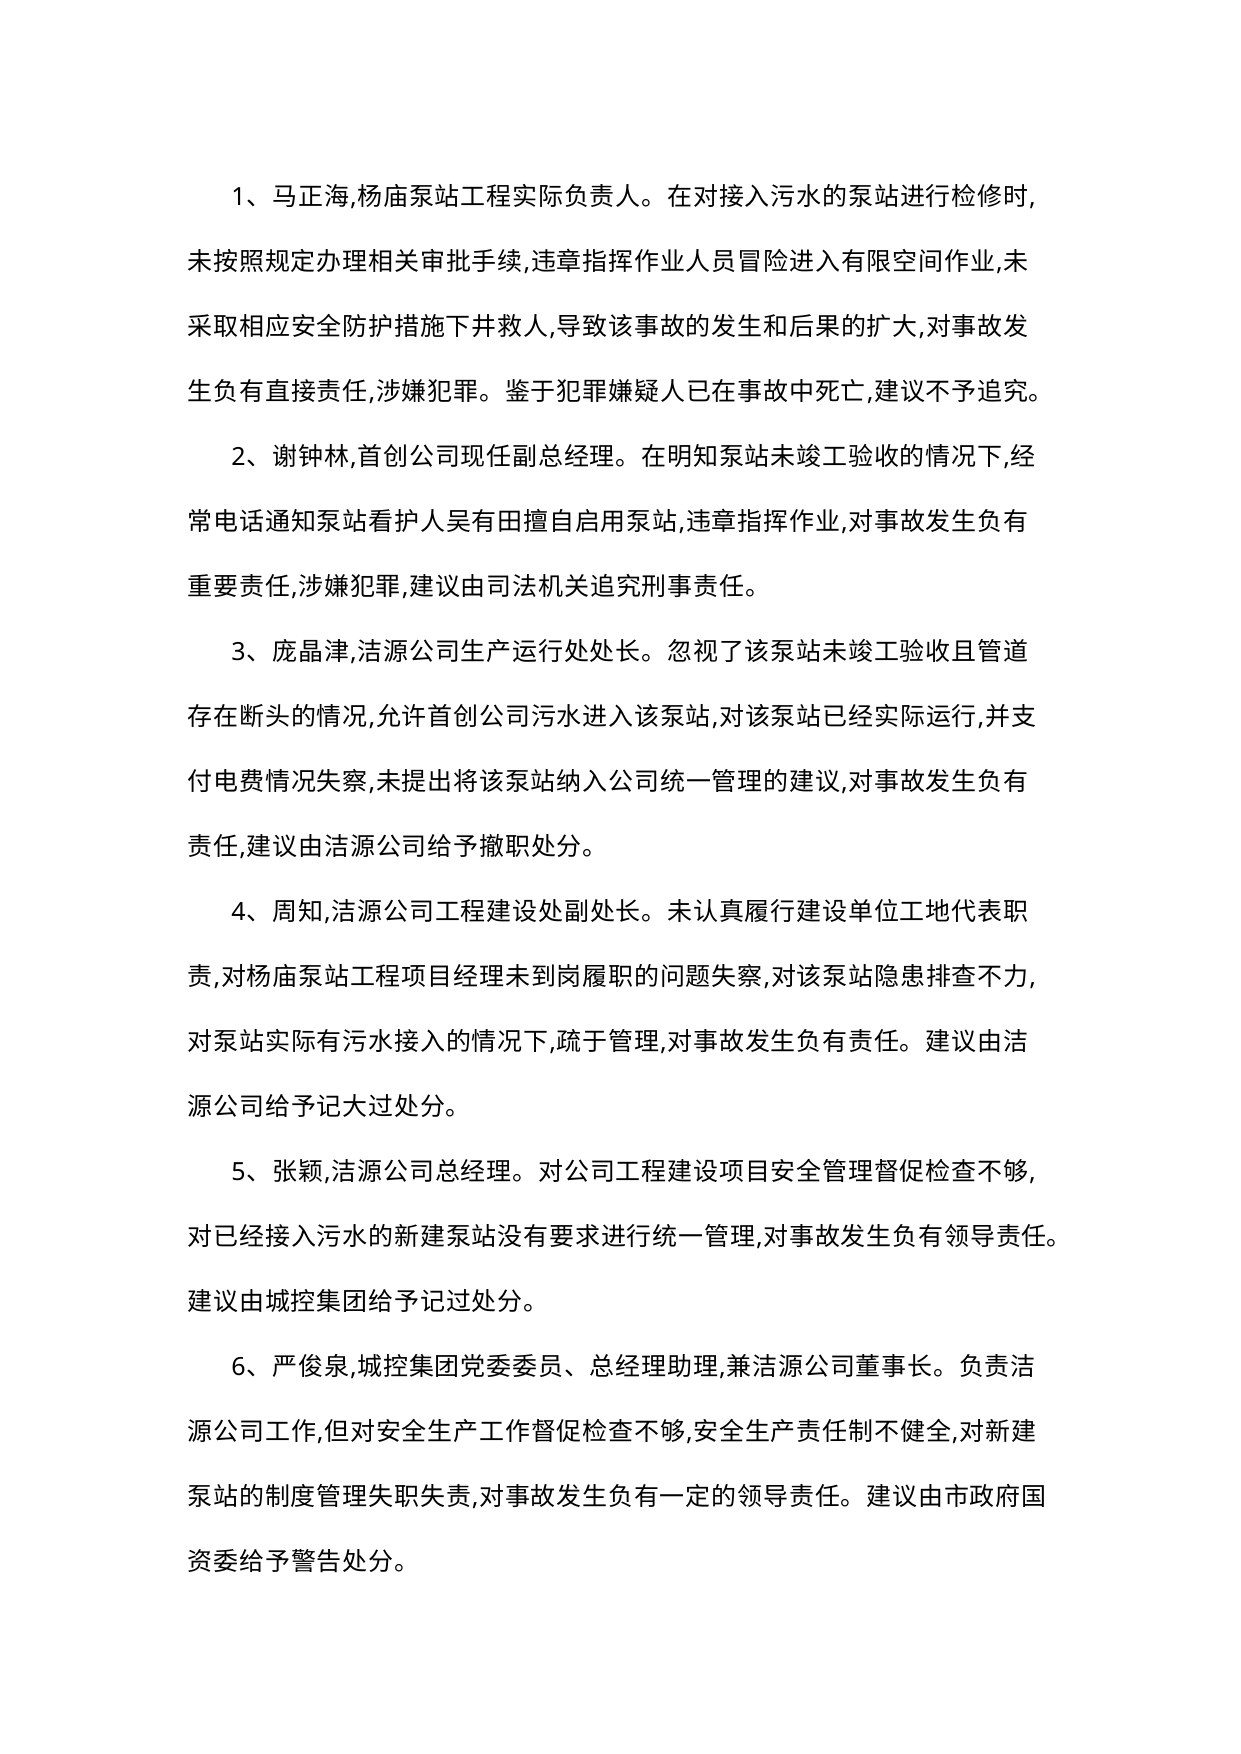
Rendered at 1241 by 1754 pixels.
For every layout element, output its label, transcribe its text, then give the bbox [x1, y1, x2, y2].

text 5、张颖,洁源公司总经理。对公司工程建设项目安全管理督促检查不够,对已经接入污水的新建泵站没有要求进行统一管理,对事故发生负有领导责任。建议由城控集团给予记过处分。 [187, 1137, 1053, 1332]
text 4、周知,洁源公司工程建设处副处长。未认真履行建设单位工地代表职责,对杨庙泵站工程项目经理未到岗履职的问题失察,对该泵站隐患排查不力,对泵站实际有污水接入的情况下,疏于管理,对事故发生负有责任。建议由洁源公司给予记大过处分。 [187, 877, 1053, 1137]
text 6、严俊泉,城控集团党委委员、总经理助理,兼洁源公司董事长。负责洁源公司工作,但对安全生产工作督促检查不够,安全生产责任制不健全,对新建泵站的制度管理失职失责,对事故发生负有一定的领导责任。建议由市政府国资委给予警告处分。 [187, 1332, 1053, 1592]
text 2、谢钟林,首创公司现任副总经理。在明知泵站未竣工验收的情况下,经常电话通知泵站看护人吴有田擅自启用泵站,违章指挥作业,对事故发生负有重要责任,涉嫌犯罪,建议由司法机关追究刑事责任。 [187, 422, 1053, 617]
text 1、马正海,杨庙泵站工程实际负责人。在对接入污水的泵站进行检修时,未按照规定办理相关审批手续,违章指挥作业人员冒险进入有限空间作业,未采取相应安全防护措施下井救人,导致该事故的发生和后果的扩大,对事故发生负有直接责任,涉嫌犯罪。鉴于犯罪嫌疑人已在事故中死亡,建议不予追究。 [187, 162, 1053, 422]
text 3、庞晶津,洁源公司生产运行处处长。忽视了该泵站未竣工验收且管道存在断头的情况,允许首创公司污水进入该泵站,对该泵站已经实际运行,并支付电费情况失察,未提出将该泵站纳入公司统一管理的建议,对事故发生负有责任,建议由洁源公司给予撤职处分。 [187, 617, 1053, 877]
